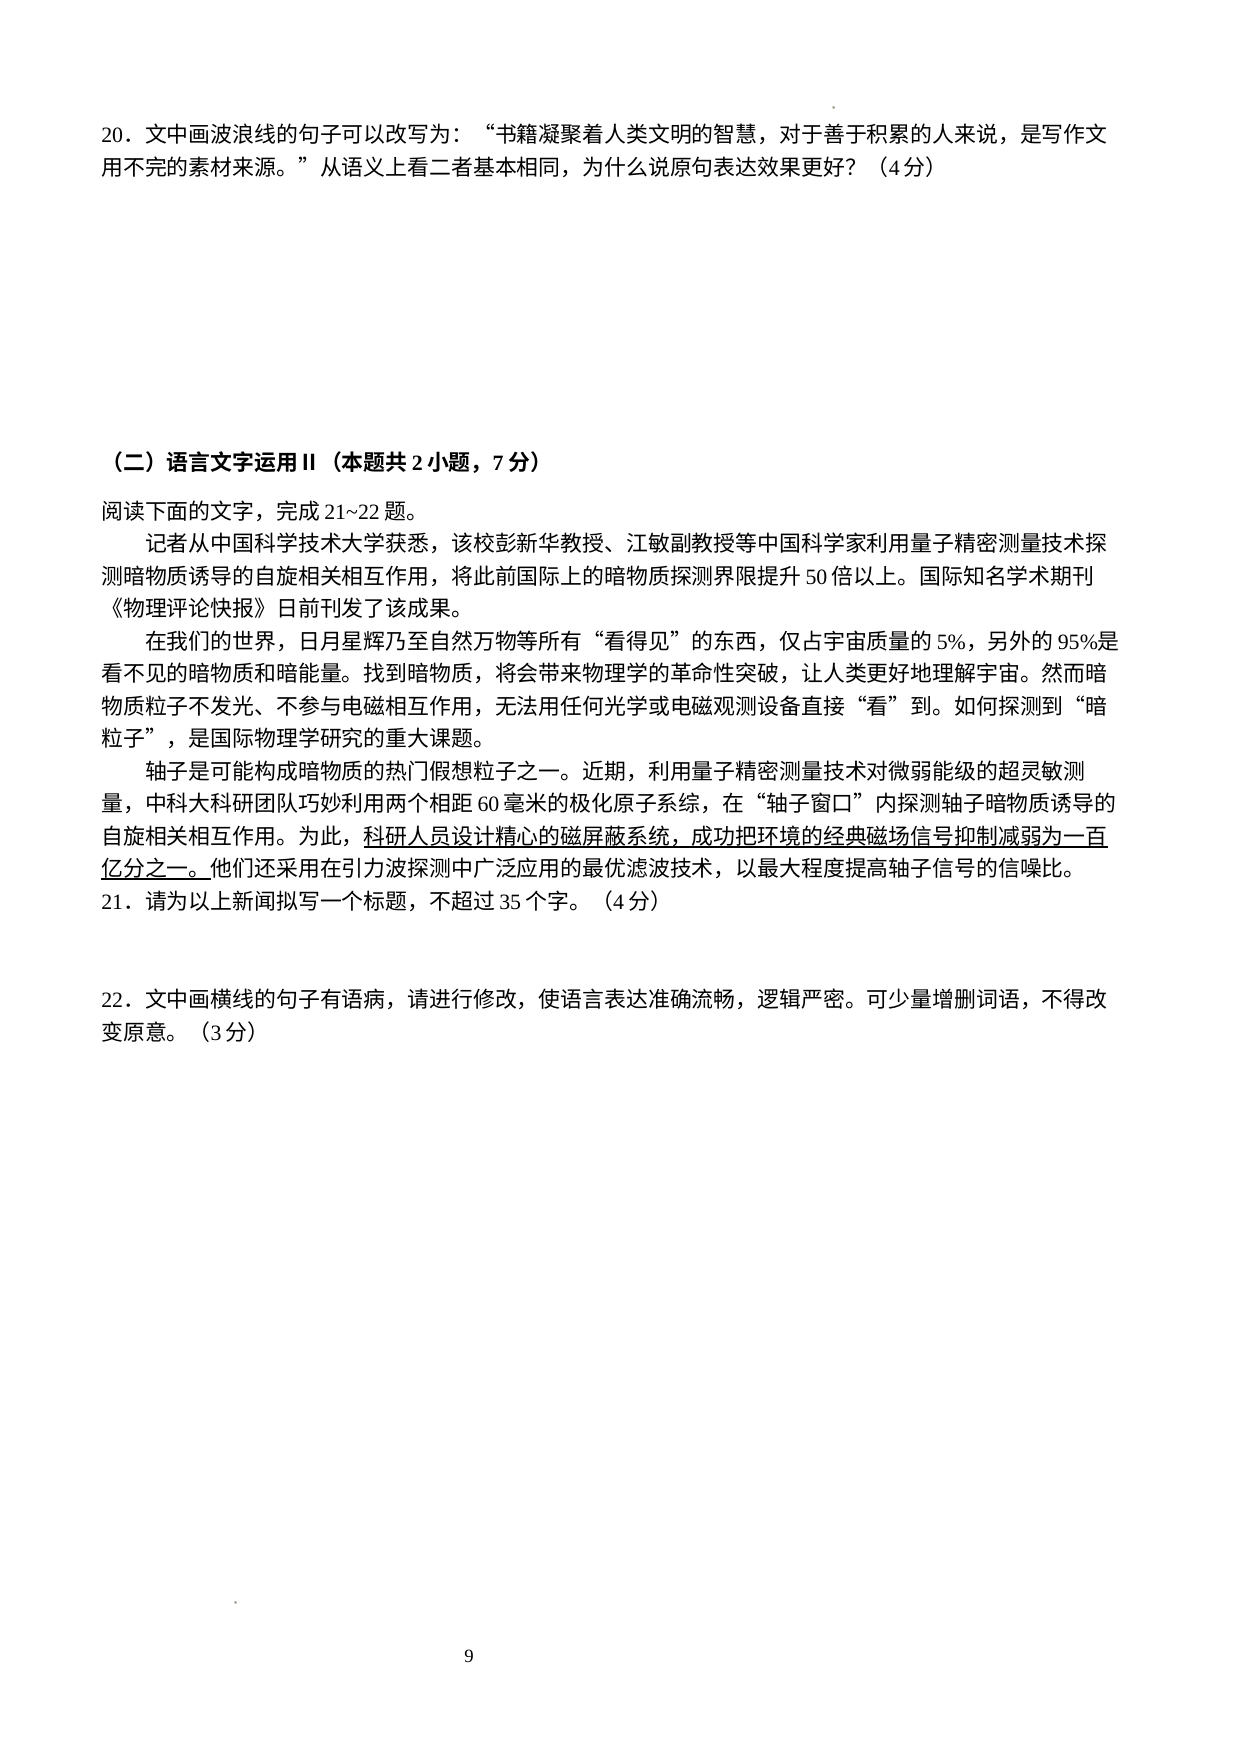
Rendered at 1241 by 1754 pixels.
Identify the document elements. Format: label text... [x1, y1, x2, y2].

text 在我们的世界，日月星辉乃至自然万物等所有“看得见”的东西，仅占宇宙质量的5%，另外的95%是看不见的暗物质和暗能量。找到暗物质，将会带来物理学的革命性突破，让人类更好地理解宇宙。然而暗物质粒子不发光、不参与电磁相互作用，无法用任何光学或电磁观测设备直接“看”到。如何探测到“暗粒子”，是国际物理学研究的重大课题。 [101, 623, 1128, 753]
list 文中画波浪线的句子可以改写为：“书籍凝聚着人类文明的智慧，对于善于积累的人来说，是写作文用不完的素材来源。”从语义上看二者基本相同，为什么说原句表达效果更好？（4分） [101, 117, 1128, 182]
text 轴子是可能构成暗物质的热门假想粒子之一。近期，利用量子精密测量技术对微弱能级的超灵敏测量，中科大科研团队巧妙利用两个相距60毫米的极化原子系综，在“轴子窗口”内探测轴子暗物质诱导的自旋相关相互作用。为此，科研人员设计精心的磁屏蔽系统，成功把环境的经典磁场信号抑制减弱为一百亿分之一。他们还采用在引力波探测中广泛应用的最优滤波技术，以最大程度提高轴子信号的信噪比。 [101, 753, 1128, 883]
text 记者从中国科学技术大学获悉，该校彭新华教授、江敏副教授等中国科学家利用量子精密测量技术探测暗物质诱导的自旋相关相互作用，将此前国际上的暗物质探测界限提升50倍以上。国际知名学术期刊《物理评论快报》日前刊发了该成果。 [101, 526, 1128, 623]
text 阅读下面的文字，完成21~22题。 [101, 493, 1128, 526]
text （二）语言文字运用Ⅱ（本题共2小题，7分） [101, 444, 1128, 477]
text 22．文中画横线的句子有语病，请进行修改，使语言表达准确流畅，逻辑严密。可少量增删词语，不得改变原意。（3分） [101, 982, 1128, 1047]
list 请为以上新闻拟写一个标题，不超过35个字。（4分） [101, 883, 1128, 916]
